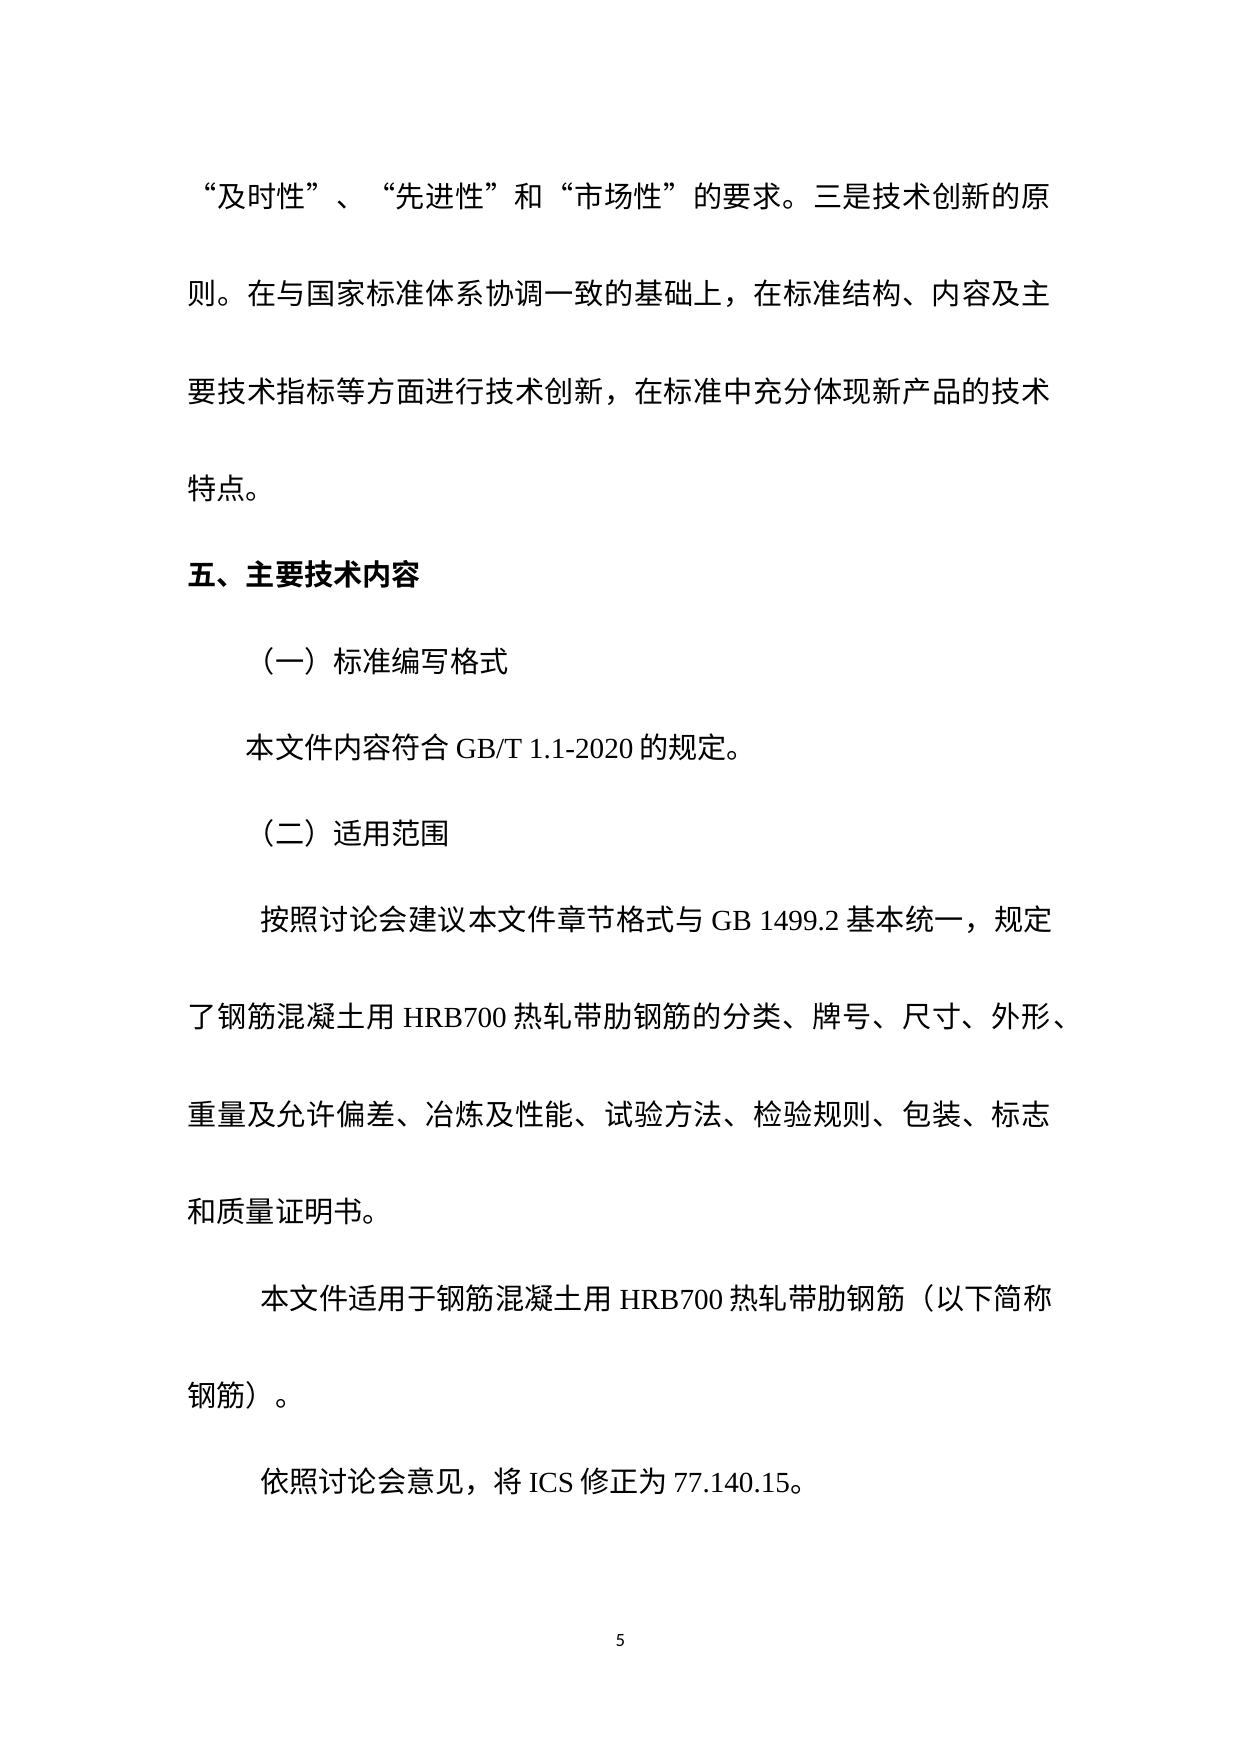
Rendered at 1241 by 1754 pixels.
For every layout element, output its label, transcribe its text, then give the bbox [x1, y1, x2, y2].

text 本文件内容符合GB/T 1.1-2020的规定。 [187, 713, 1053, 778]
text 五、主要技术内容 [187, 541, 1053, 606]
text 按照讨论会建议本文件章节格式与GB 1499.2基本统一，规定了钢筋混凝土用HRB700热轧带肋钢筋的分类、牌号、尺寸、外形、重量及允许偏差、冶炼及性能、试验方法、检验规则、包装、标志和质量证明书。 [187, 885, 1053, 1243]
text 本文件适用于钢筋混凝土用HRB700热轧带肋钢筋（以下简称钢筋）。 [187, 1264, 1053, 1426]
text 依照讨论会意见，将ICS修正为77.140.15。 [187, 1447, 1053, 1512]
text （二）适用范围 [187, 799, 1053, 864]
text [187, 162, 1053, 519]
text （一）标准编写格式 [187, 627, 1053, 692]
